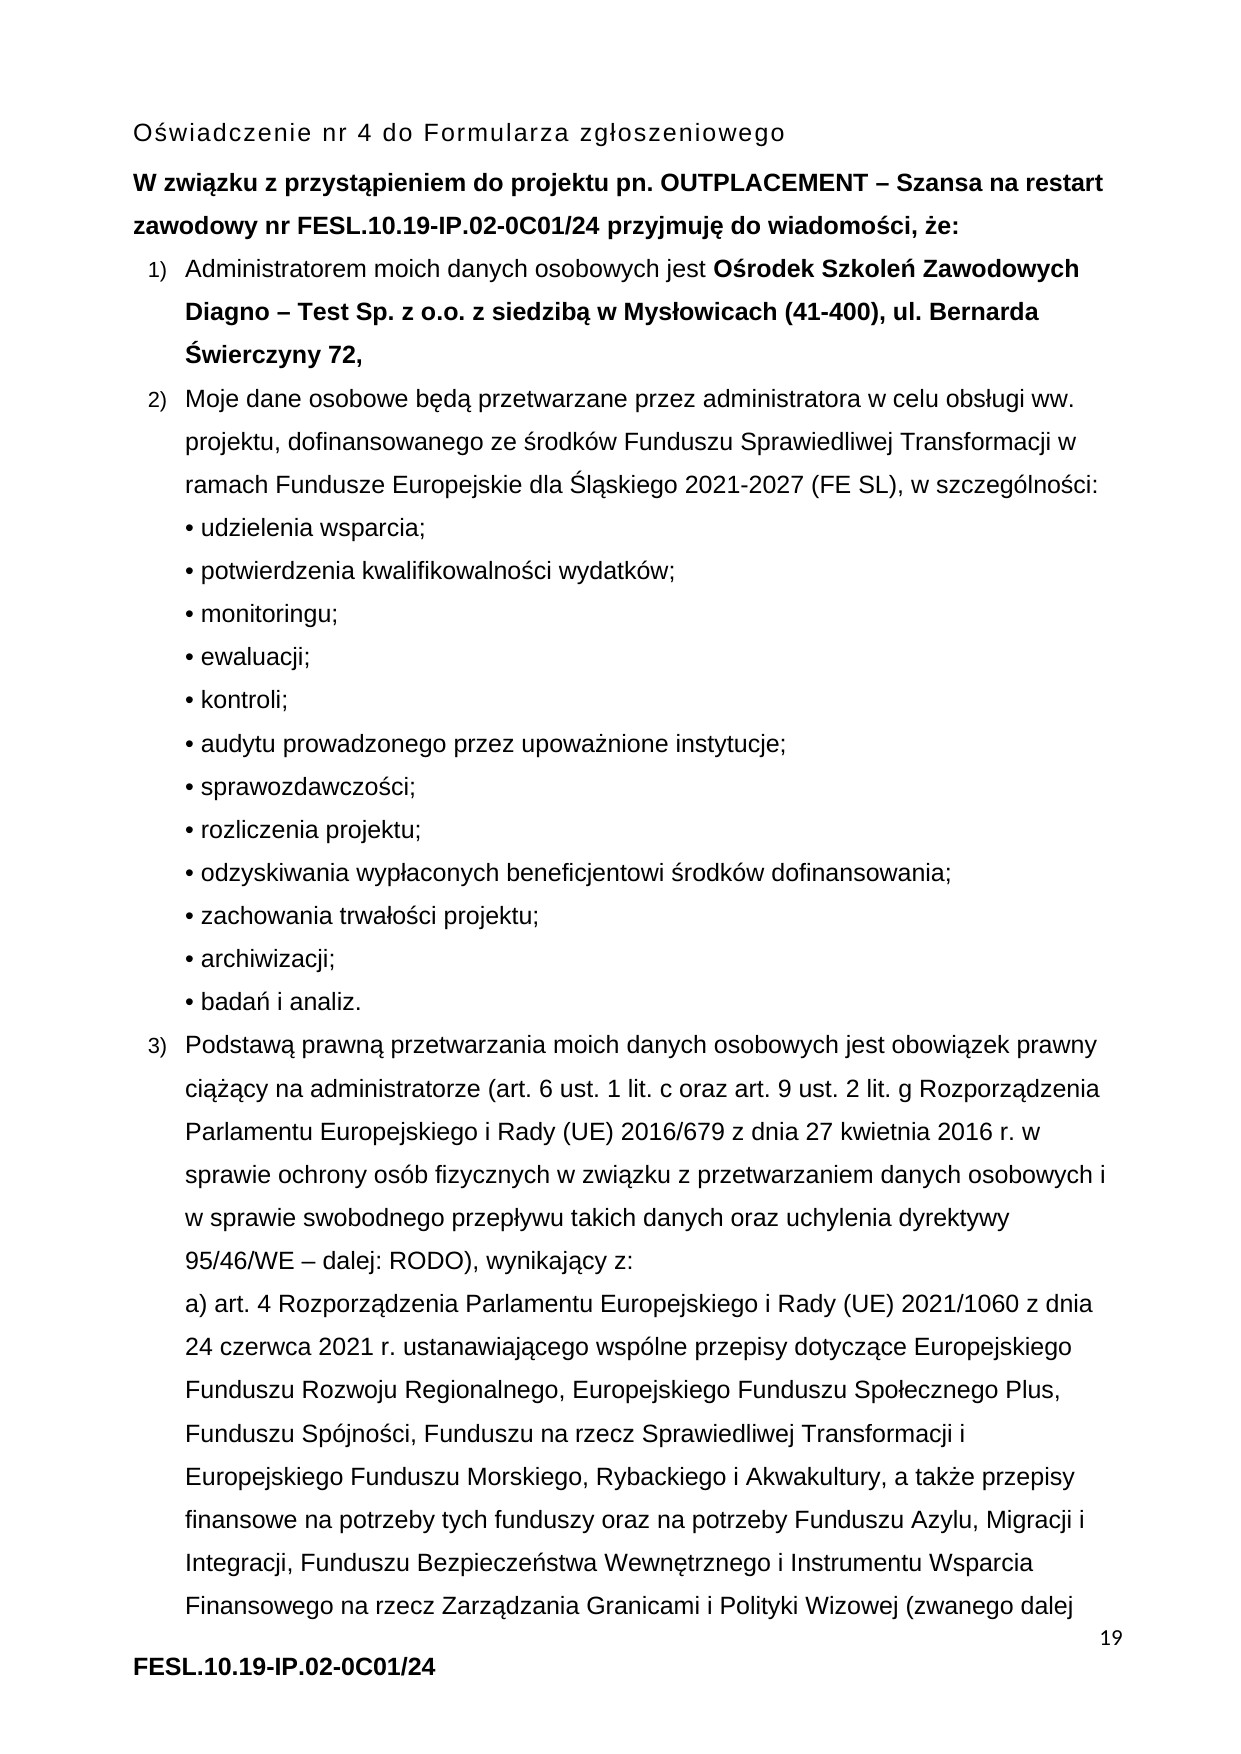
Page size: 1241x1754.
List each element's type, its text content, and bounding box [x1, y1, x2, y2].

text • kontroli; [185, 685, 1122, 714]
text • zachowania trwałości projektu; [185, 901, 1122, 930]
text • badań i analiz. [185, 987, 1122, 1016]
text • potwierdzenia kwalifikowalności wydatków; [185, 556, 1122, 585]
text • sprawozdawczości; [185, 772, 1122, 800]
text • udzielenia wsparcia; [185, 513, 1122, 542]
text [185, 1289, 1122, 1620]
text • archiwizacji; [185, 944, 1122, 973]
text • audytu prowadzonego przez upoważnione instytucje; [185, 728, 1122, 757]
text • ewaluacji; [185, 642, 1122, 671]
text W związku z przystąpieniem do projektu pn. OUTPLACEMENT – Szansa na restart zawodowy nr FESL.10.19-IP.02-0C01/24 przyjmuję do wiadomości, że: [133, 168, 1122, 240]
text • monitoringu; [185, 599, 1122, 628]
text • rozliczenia projektu; [185, 815, 1122, 843]
list Moje dane osobowe będą przetwarzane przez administratora w celu obsługi ww. projektu, dofinansowanego ze środków Funduszu Sprawiedliwej Transformacji w ramach Fundusze Europejskie dla Śląskiego 2021-2027 (FE SL), w szczególności: [148, 383, 1122, 498]
list Administratorem moich danych osobowych jest Ośrodek Szkoleń Zawodowych Diagno – Test Sp. z o.o. z siedzibą w Mysłowicach (41-400), ul. Bernarda Świerczyny 72, [148, 254, 1122, 369]
text Oświadczenie nr 4 do Formularza zgłoszeniowego [133, 118, 1122, 147]
text • odzyskiwania wypłaconych beneficjentowi środków dofinansowania; [185, 858, 1122, 887]
list Podstawą prawną przetwarzania moich danych osobowych jest obowiązek prawny ciążący na administratorze (art. 6 ust. 1 lit. c oraz art. 9 ust. 2 lit. g Rozporządzenia Parlamentu Europejskiego i Rady (UE) 2016/679 z dnia 27 kwietnia 2016 r. w sprawie ochrony osób fizycznych w związku z przetwarzaniem danych osobowych i w sprawie swobodnego przepływu takich danych oraz uchylenia dyrektywy 95/46/WE – dalej: RODO), wynikający z: [148, 1030, 1122, 1275]
